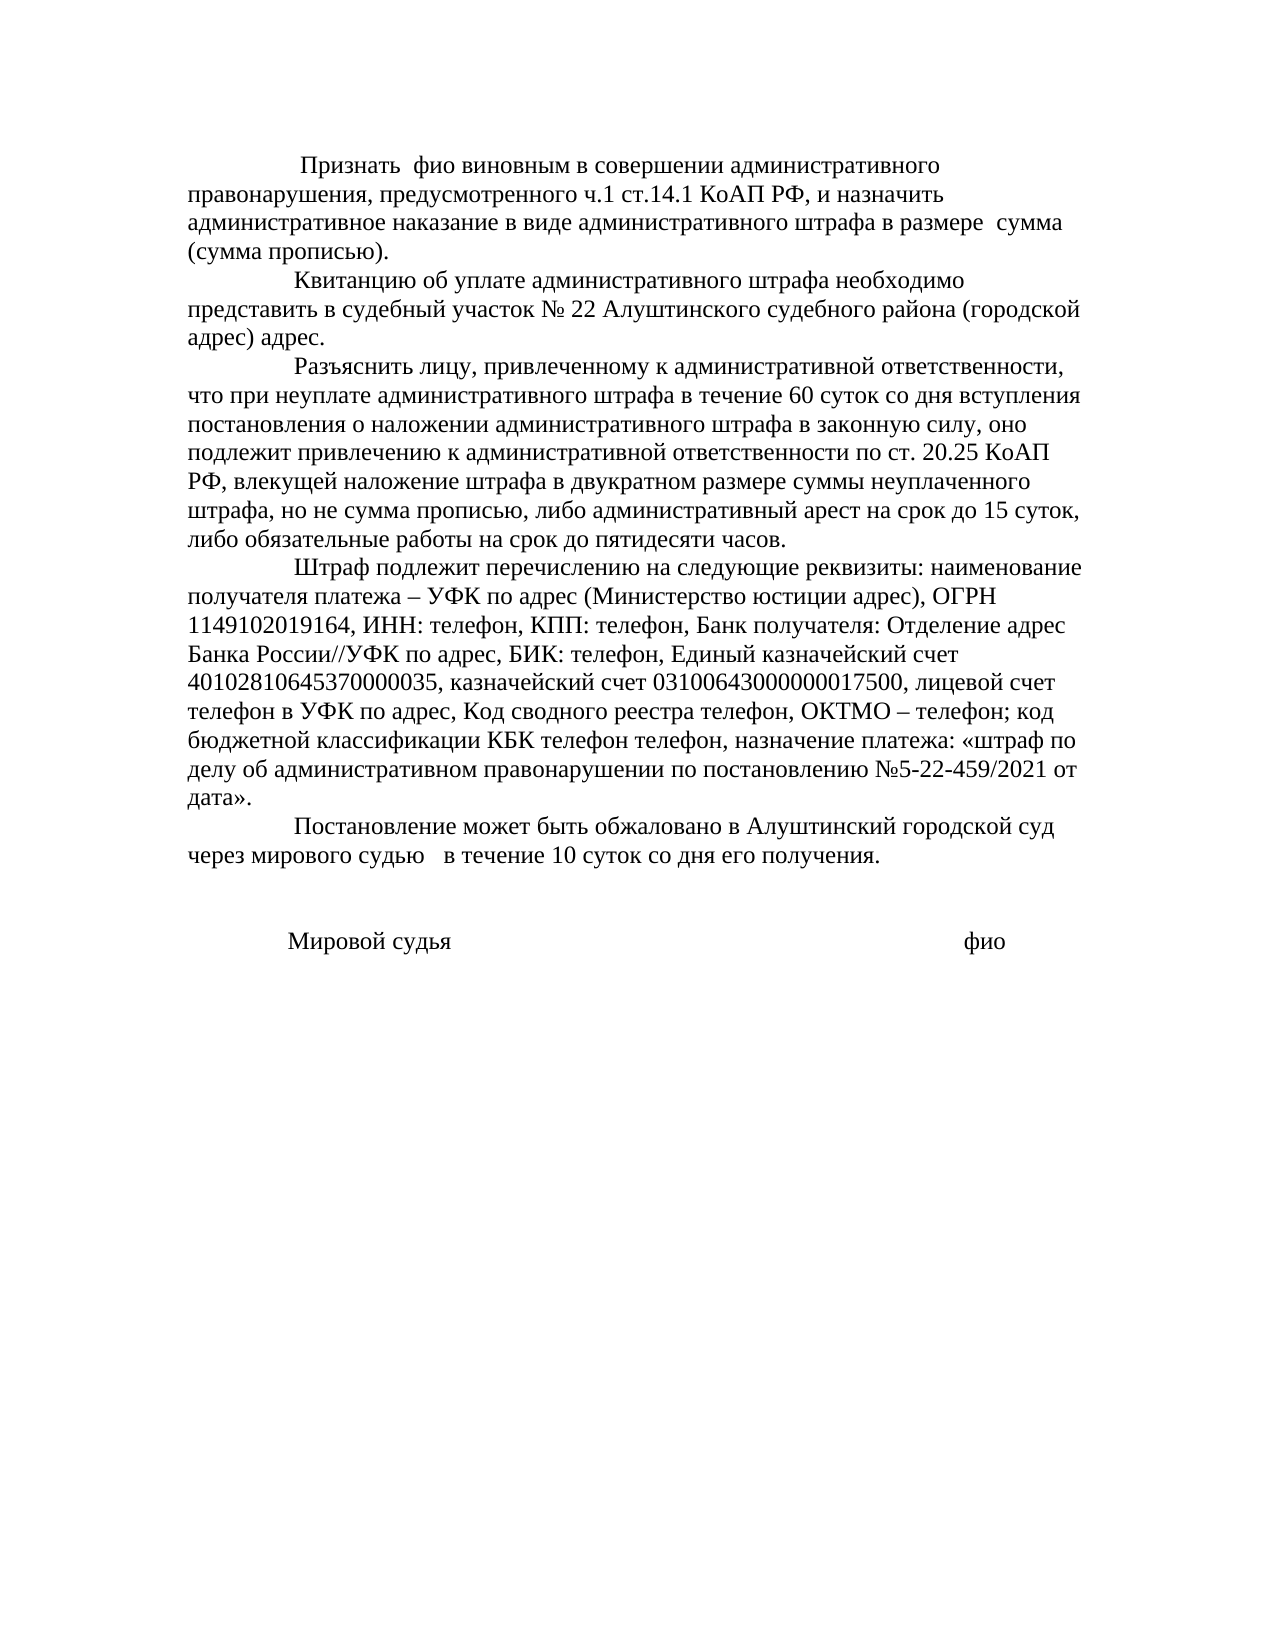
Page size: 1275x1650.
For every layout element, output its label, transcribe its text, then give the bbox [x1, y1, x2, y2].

text Постановление может быть обжаловано в Алуштинский городской суд через мирового судью в течение 10 суток со дня его получения. [187, 811, 1087, 869]
text Квитанцию об уплате административного штрафа необходимо представить в судебный участок № 22 Алуштинского судебного района (городской адрес) адрес. [187, 265, 1087, 351]
text Признать фио виновным в совершении административного правонарушения, предусмотренного ч.1 ст.14.1 КоАП РФ, и назначить административное наказание в виде административного штрафа в размере сумма (сумма прописью). [187, 150, 1087, 265]
text Мировой судья фио [187, 926, 1087, 955]
text Разъяснить лицу, привлеченному к административной ответственности, что при неуплате административного штрафа в течение 60 суток со дня вступления постановления о наложении административного штрафа в законную силу, оно подлежит привлечению к административной ответственности по ст. 20.25 КоАП РФ, влекущей наложение штрафа в двукратном размере суммы неуплаченного штрафа, но не сумма прописью, либо административный арест на срок до 15 суток, либо обязательные работы на срок до пятидесяти часов. [187, 351, 1087, 552]
text Штраф подлежит перечислению на следующие реквизиты: наименование получателя платежа – УФК по адрес (Министерство юстиции адрес), ОГРН 1149102019164, ИНН: телефон, КПП: телефон, Банк получателя: Отделение адрес Банка России//УФК по адрес, БИК: телефон, Единый казначейский счет 40102810645370000035, казначейский счет 03100643000000017500, лицевой счет телефон в УФК по адрес, Код сводного реестра телефон, ОКТМО – телефон; код бюджетной классификации КБК телефон телефон, назначение платежа: «штраф по делу об административном правонарушении по постановлению №5-22-459/2021 от дата». [187, 552, 1087, 811]
